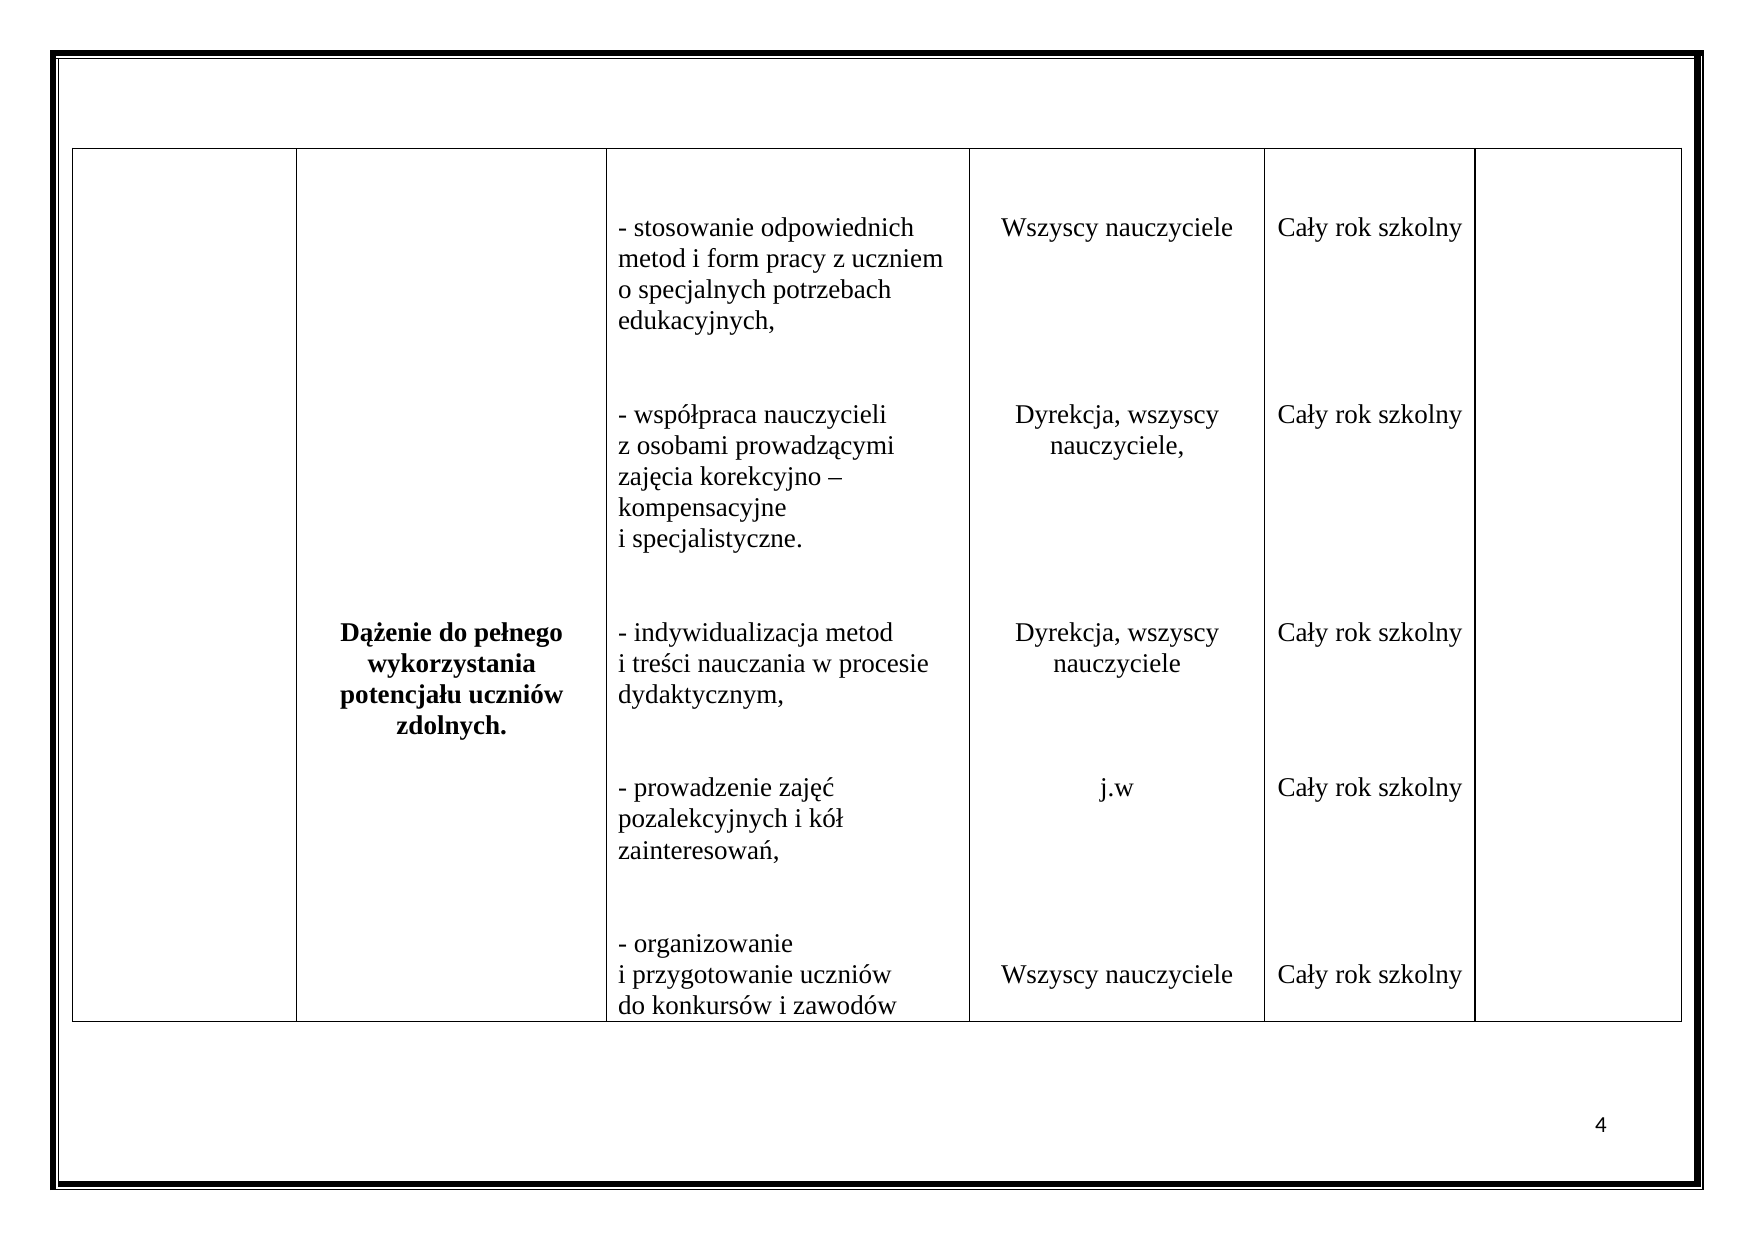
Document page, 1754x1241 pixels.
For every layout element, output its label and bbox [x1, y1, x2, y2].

table_cell [73, 149, 296, 1021]
table_cell [1476, 149, 1681, 1021]
table_cell [607, 149, 969, 1021]
table_cell [297, 149, 606, 1021]
table_cell [970, 149, 1264, 1021]
table_cell [1265, 149, 1474, 1021]
